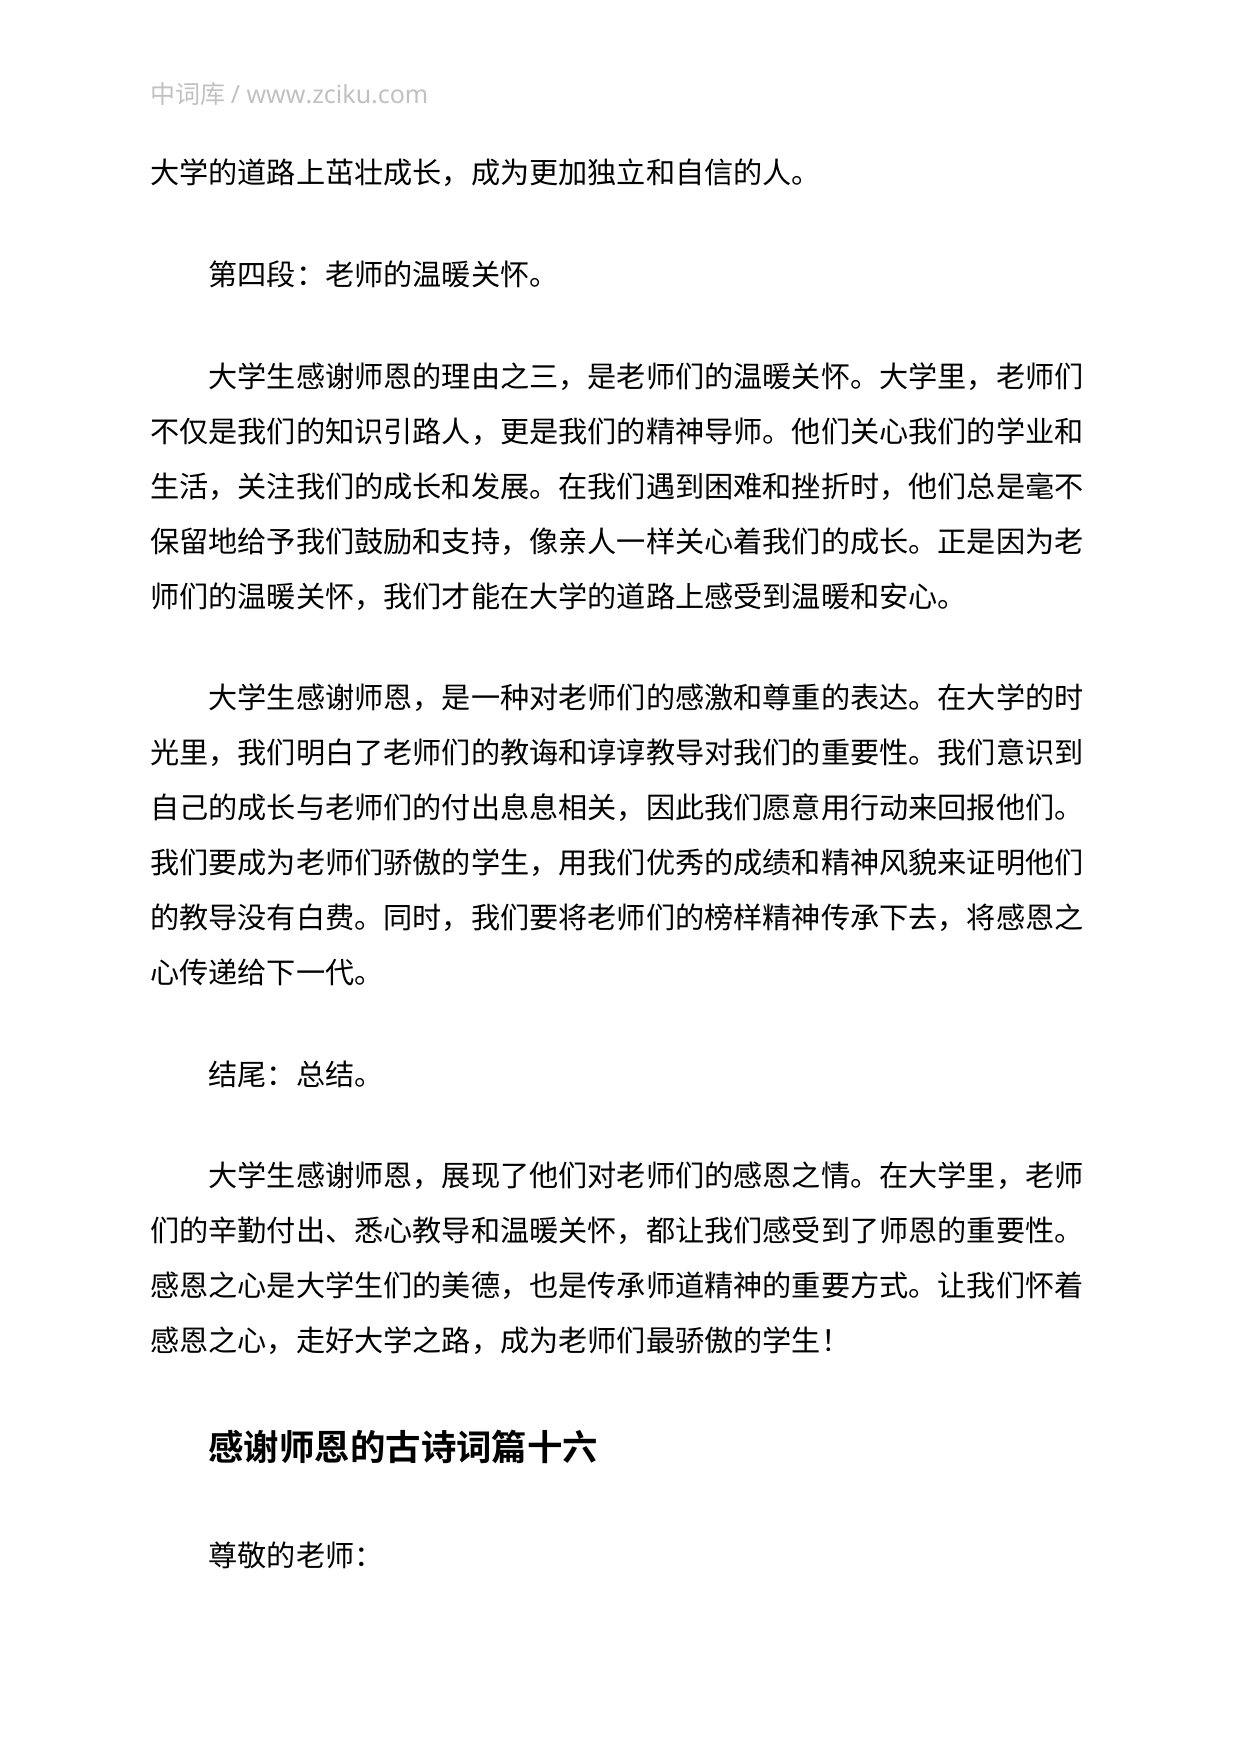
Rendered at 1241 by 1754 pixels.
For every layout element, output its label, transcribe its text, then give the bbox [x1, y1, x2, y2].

text 第四段：老师的温暖关怀。 [150, 252, 1090, 294]
text 感谢师恩的古诗词篇十六 [150, 1419, 1090, 1471]
text 大学生感谢师恩的理由之三，是老师们的温暖关怀。大学里，老师们不仅是我们的知识引路人，更是我们的精神导师。他们关心我们的学业和生活，关注我们的成长和发展。在我们遇到困难和挫折时，他们总是毫不保留地给予我们鼓励和支持，像亲人一样关心着我们的成长。正是因为老师们的温暖关怀，我们才能在大学的道路上感受到温暖和安心。 [150, 353, 1090, 615]
text 尊敬的老师： [150, 1533, 1090, 1575]
text 大学生感谢师恩，展现了他们对老师们的感恩之情。在大学里，老师们的辛勤付出、悉心教导和温暖关怀，都让我们感受到了师恩的重要性。感恩之心是大学生们的美德，也是传承师道精神的重要方式。让我们怀着感恩之心，走好大学之路，成为老师们最骄傲的学生！ [150, 1153, 1090, 1360]
text 大学生感谢师恩，是一种对老师们的感激和尊重的表达。在大学的时光里，我们明白了老师们的教诲和谆谆教导对我们的重要性。我们意识到自己的成长与老师们的付出息息相关，因此我们愿意用行动来回报他们。我们要成为老师们骄傲的学生，用我们优秀的成绩和精神风貌来证明他们的教导没有白费。同时，我们要将老师们的榜样精神传承下去，将感恩之心传递给下一代。 [150, 675, 1090, 992]
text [150, 150, 1090, 192]
text 结尾：总结。 [150, 1051, 1090, 1093]
